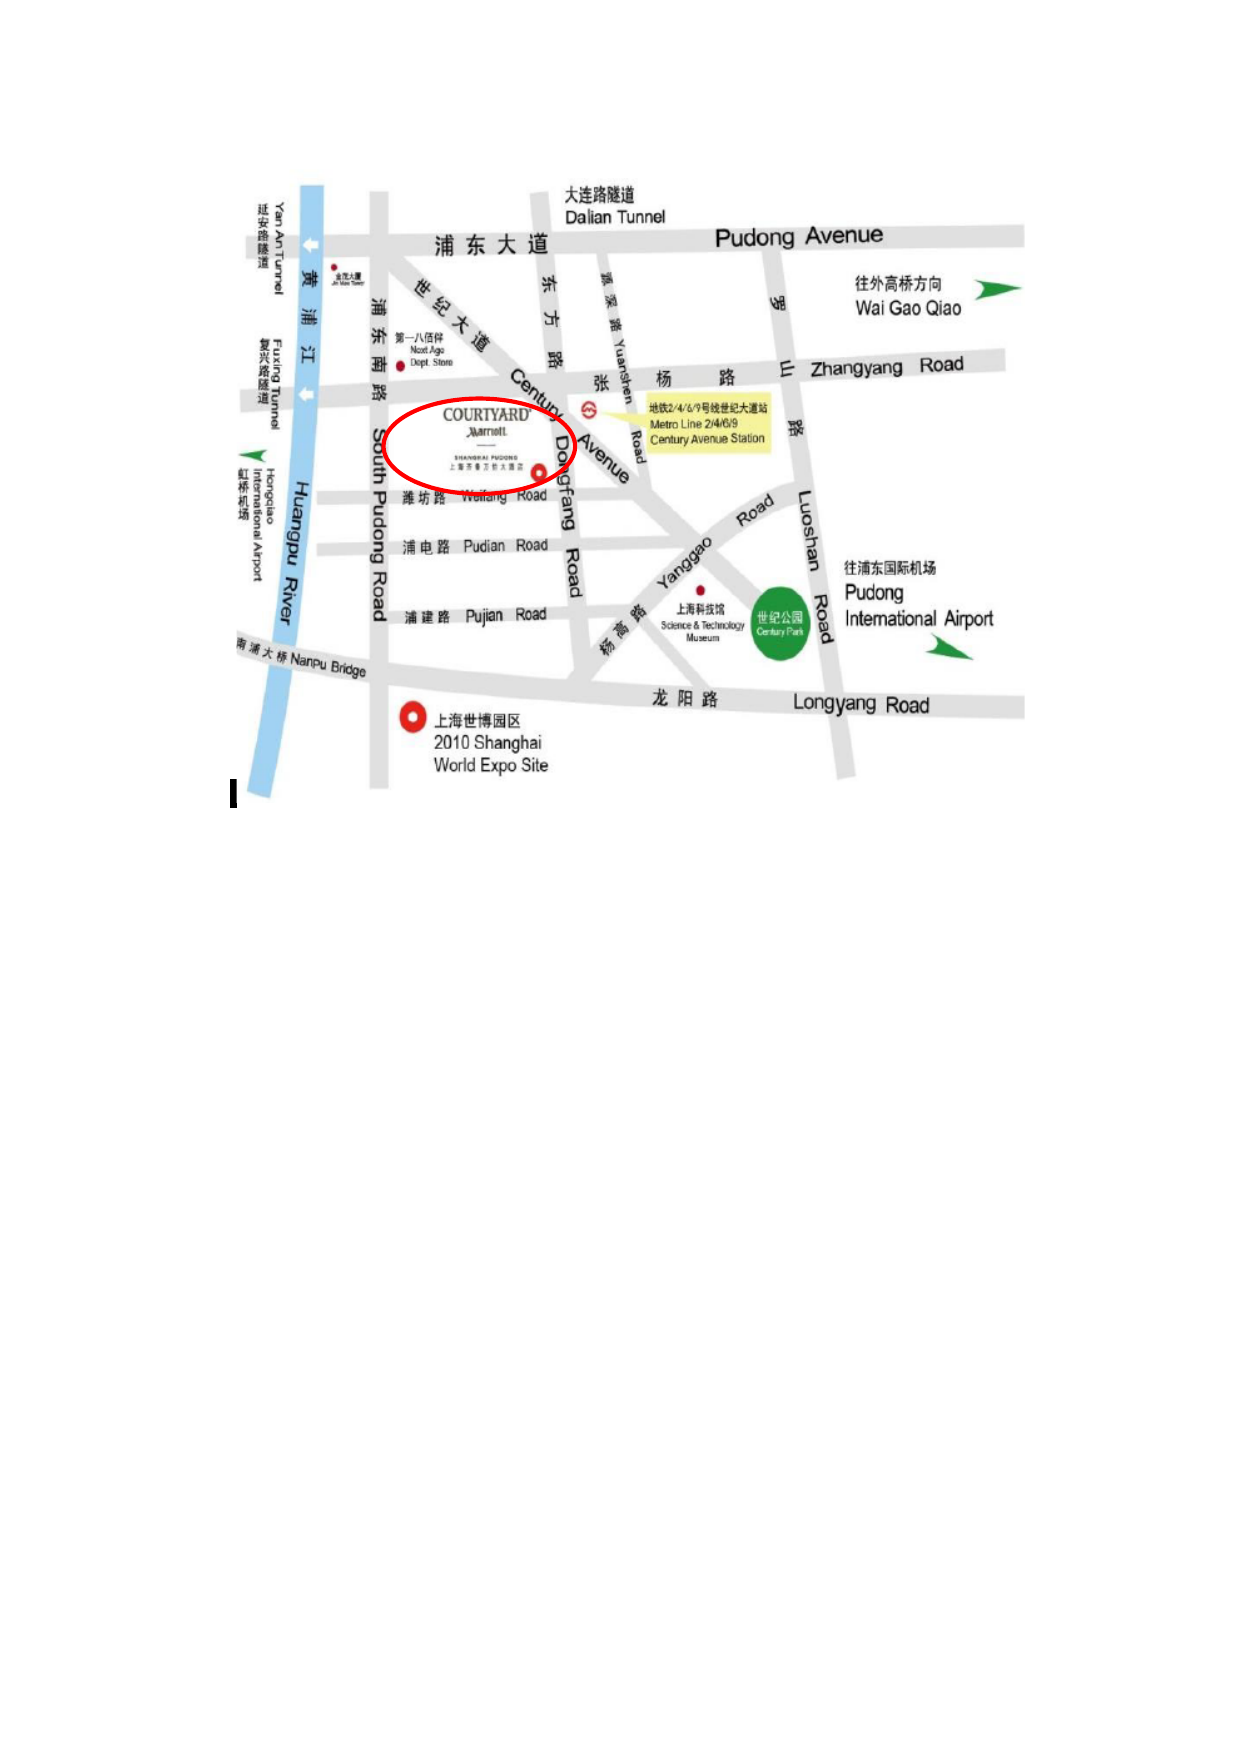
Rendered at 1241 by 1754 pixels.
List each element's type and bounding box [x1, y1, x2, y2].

picture [236, 160, 1035, 803]
